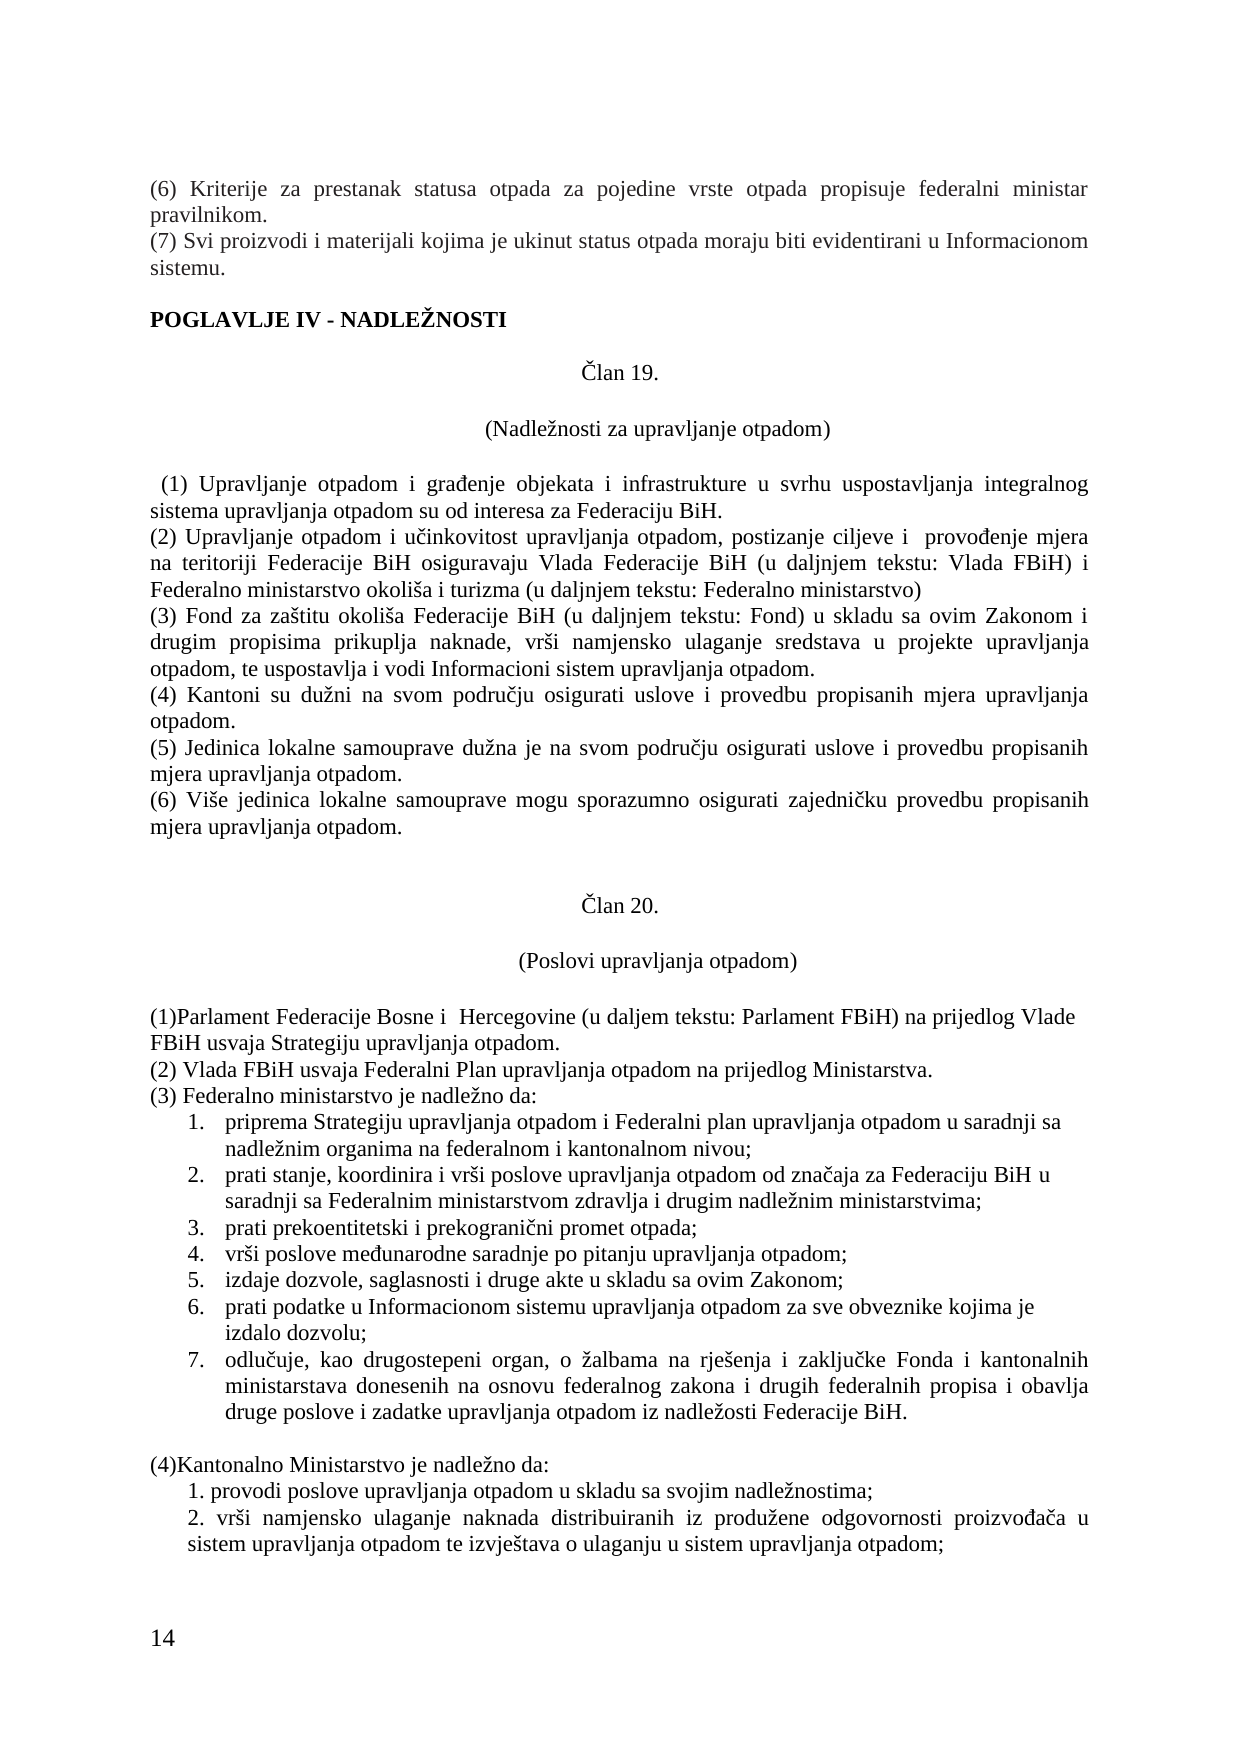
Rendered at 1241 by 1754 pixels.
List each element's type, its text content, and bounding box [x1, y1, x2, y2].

text (3) Fond za zaštitu okoliša Federacije BiH (u daljnjem tekstu: Fond) u skladu sa ovim Zakonom i drugim propisima prikuplja naknade, vrši namjensko ulaganje sredstava u projekte upravljanja otpadom, te uspostavlja i vodi Informacioni sistem upravljanja otpadom. [150, 602, 1090, 681]
subtitle POGLAVLJE IV - NADLEŽNOSTI [150, 307, 1090, 333]
text (2) Upravljanje otpadom i učinkovitost upravljanja otpadom, postizanje ciljeve i provođenje mjera na teritoriji Federacije BiH osiguravaju Vlada Federacije BiH (u daljnjem tekstu: Vlada FBiH) i Federalno ministarstvo okoliša i turizma (u daljnjem tekstu: Federalno ministarstvo) [150, 523, 1090, 602]
text 2. vrši namjensko ulaganje naknada distribuiranih iz produžene odgovornosti proizvođača u sistem upravljanja otpadom te izvještava o ulaganju u sistem upravljanja otpadom; [187, 1504, 1090, 1556]
text (2) Vlada FBiH usvaja Federalni Plan upravljanja otpadom na prijedlog Ministarstva. [150, 1056, 1062, 1082]
text (5) Jedinica lokalne samouprave dužna je na svom području osigurati uslove i provedbu propisanih mjera upravljanja otpadom. [150, 734, 1090, 787]
list prati stanje, koordinira i vrši poslove upravljanja otpadom od značaja za Federaciju BiH u saradnji sa Federalnim ministarstvom zdravlja i drugim nadležnim ministarstvima; [187, 1161, 1090, 1214]
text (1) Upravljanje otpadom i građenje objekata i infrastrukture u svrhu uspostavljanja integralnog sistema upravljanja otpadom su od interesa za Federaciju BiH. [150, 470, 1090, 523]
list prati podatke u Informacionom sistemu upravljanja otpadom za sve obveznike kojima je izdalo dozvolu; [187, 1293, 1090, 1346]
text (3) Federalno ministarstvo je nadležno da: [150, 1082, 1090, 1108]
text (4) Kantoni su dužni na svom području osigurati uslove i provedbu propisanih mjera upravljanja otpadom. [150, 681, 1090, 734]
text (6) Više jedinica lokalne samouprave mogu sporazumno osigurati zajedničku provedbu propisanih mjera upravljanja otpadom. [150, 787, 1090, 839]
text Član 19. [150, 359, 1090, 386]
subtitle (Nadležnosti za upravljanje otpadom) [150, 415, 1090, 441]
text (6) Kriterije za prestanak statusa otpada za pojedine vrste otpada propisuje federalni ministar pravilnikom. [150, 175, 1090, 227]
list priprema Strategiju upravljanja otpadom i Federalni plan upravljanja otpadom u saradnji sa nadležnim organima na federalnom i kantonalnom nivou; [187, 1108, 1090, 1161]
text (7) Svi proizvodi i materijali kojima je ukinut status otpada moraju biti evidentirani u Informacionom sistemu. [150, 227, 1090, 280]
text 1. provodi poslove upravljanja otpadom u skladu sa svojim nadležnostima; [187, 1477, 1090, 1504]
text (1)Parlament Federacije Bosne i Hercegovine (u daljem tekstu: Parlament FBiH) na prijedlog Vlade FBiH usvaja Strategiju upravljanja otpadom. [150, 1003, 1090, 1056]
text Član 20. [150, 892, 1090, 918]
list prati prekoentitetski i prekogranični promet otpada; [187, 1214, 1090, 1240]
list vrši poslove međunarodne saradnje po pitanju upravljanja otpadom; [187, 1240, 1090, 1267]
list odlučuje, kao drugostepeni organ, o žalbama na rješenja i zaključke Fonda i kantonalnih ministarstava donesenih na osnovu federalnog zakona i drugih federalnih propisa i obavlja druge poslove i zadatke upravljanja otpadom iz nadležosti Federacije BiH. [187, 1346, 1090, 1425]
text (4)Kantonalno Ministarstvo je nadležno da: [150, 1451, 1090, 1477]
subtitle (Poslovi upravljanja otpadom) [150, 947, 1090, 974]
list izdaje dozvole, saglasnosti i druge akte u skladu sa ovim Zakonom; [187, 1267, 1090, 1293]
